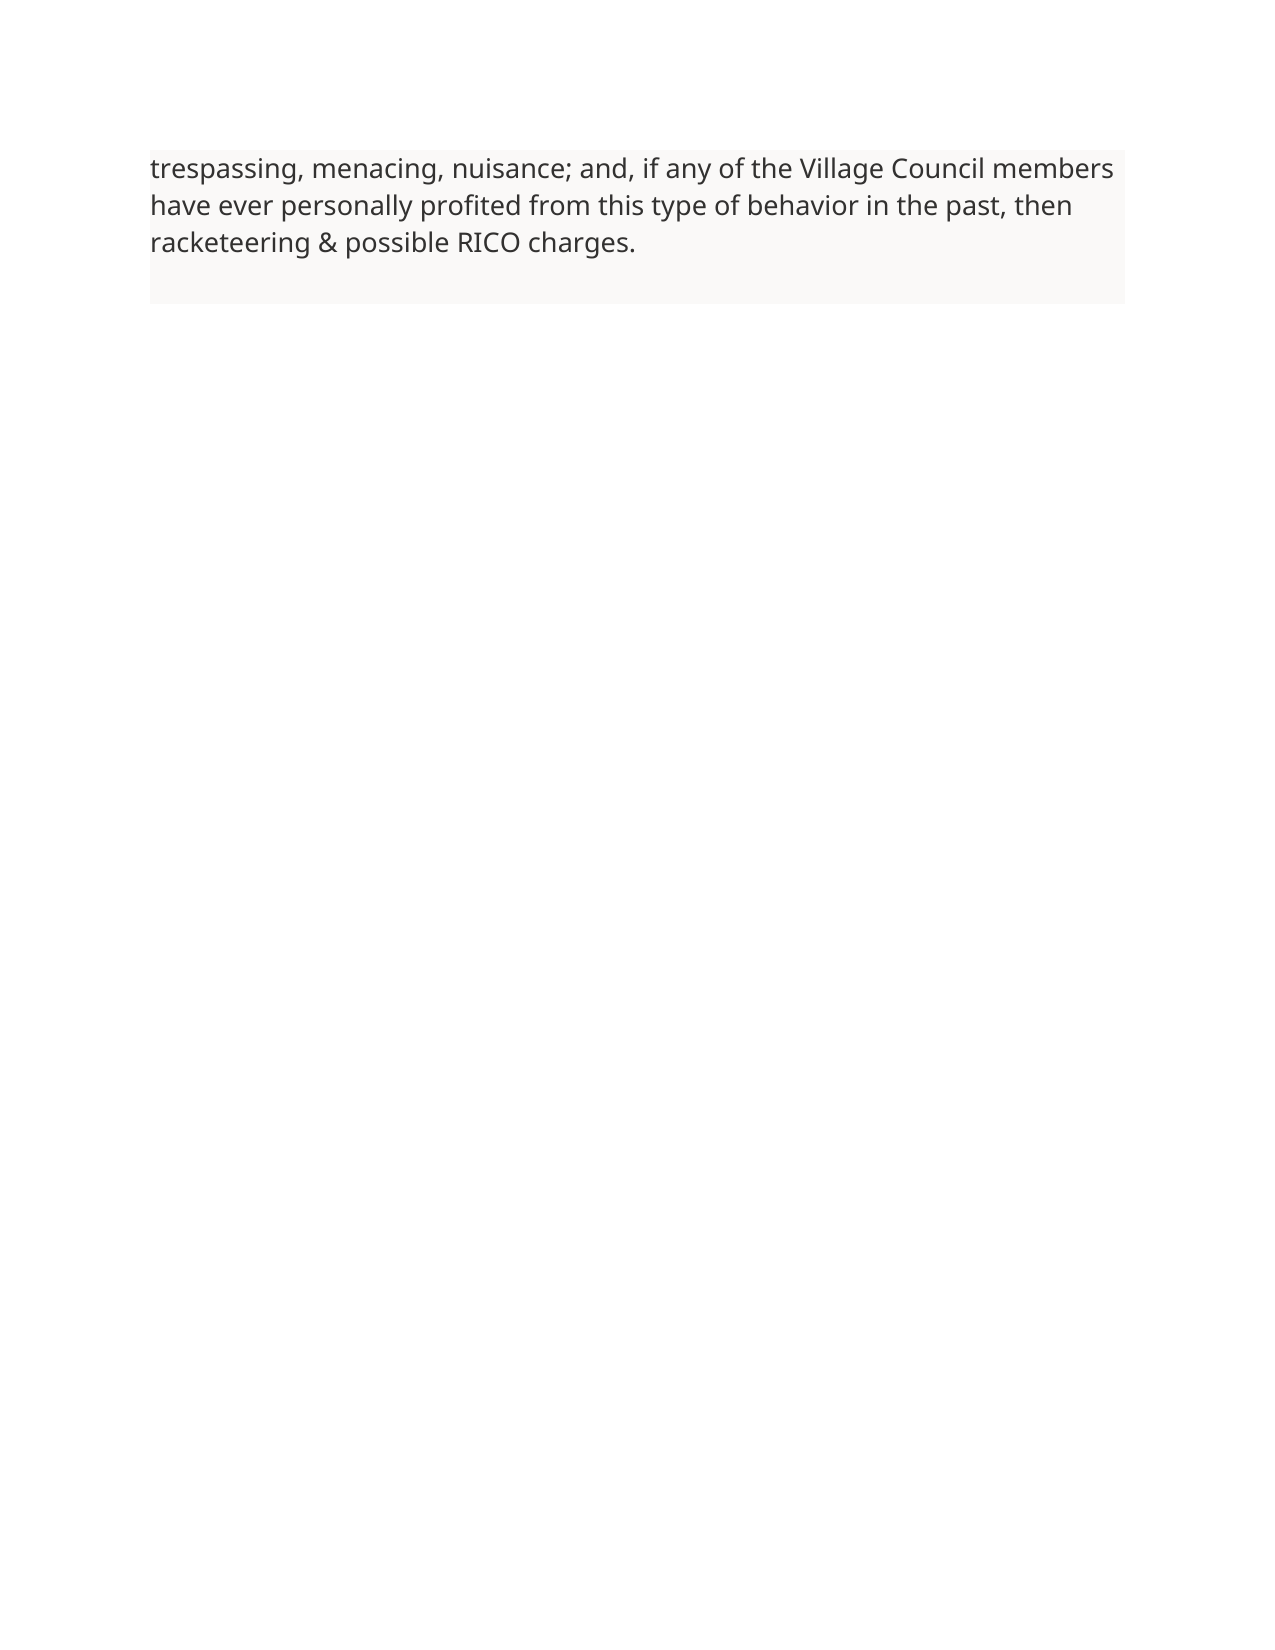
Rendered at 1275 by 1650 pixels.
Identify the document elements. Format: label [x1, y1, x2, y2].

text [150, 150, 1125, 261]
